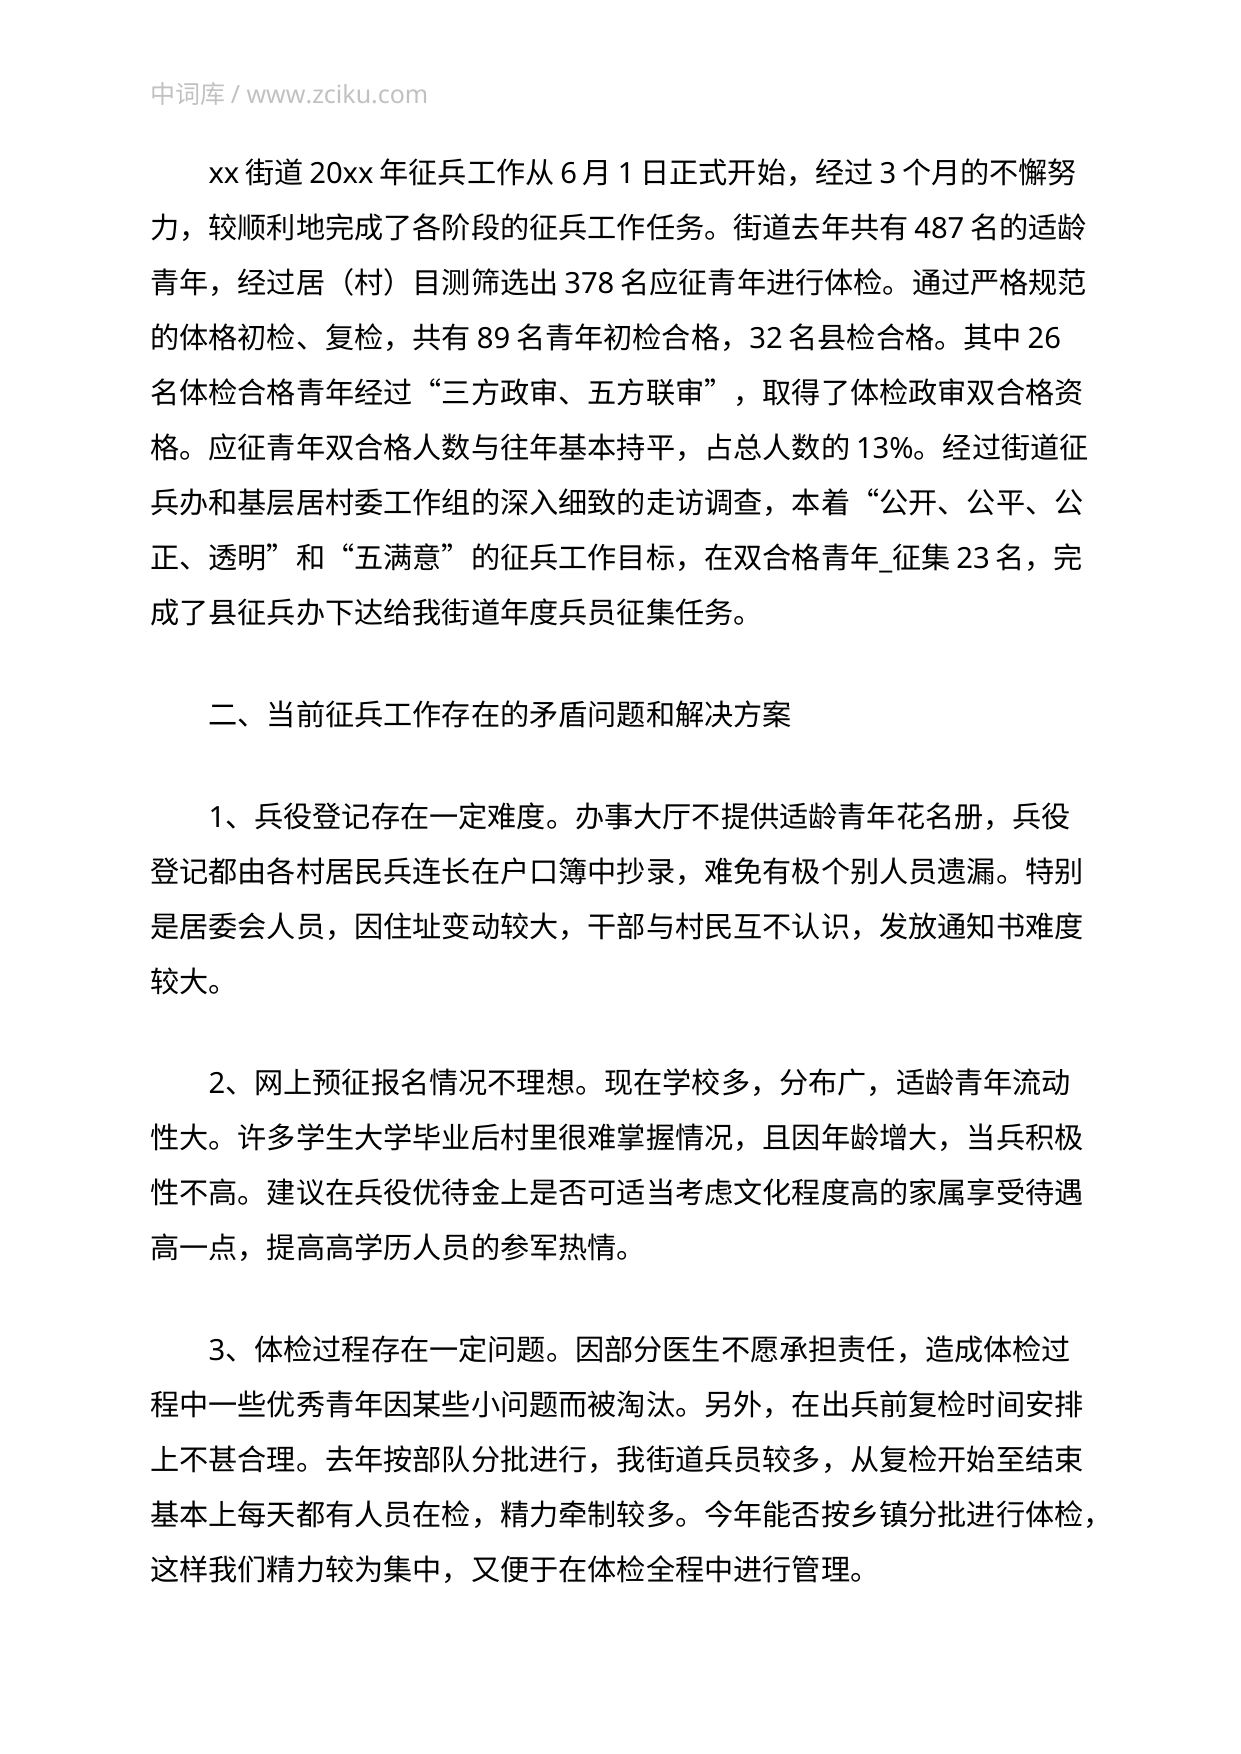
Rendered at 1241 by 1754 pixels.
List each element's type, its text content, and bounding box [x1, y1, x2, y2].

text 1、兵役登记存在一定难度。办事大厅不提供适龄青年花名册，兵役登记都由各村居民兵连长在户口簿中抄录，难免有极个别人员遗漏。特别是居委会人员，因住址变动较大，干部与村民互不认识，发放通知书难度较大。 [150, 793, 1090, 1000]
text xx街道20xx年征兵工作从6月1日正式开始，经过3个月的不懈努力，较顺利地完成了各阶段的征兵工作任务。街道去年共有487名的适龄青年，经过居（村）目测筛选出378名应征青年进行体检。通过严格规范的体格初检、复检，共有89名青年初检合格，32名县检合格。其中26名体检合格青年经过“三方政审、五方联审”，取得了体检政审双合格资格。应征青年双合格人数与往年基本持平，占总人数的13%。经过街道征兵办和基层居村委工作组的深入细致的走访调查，本着“公开、公平、公正、透明”和“五满意”的征兵工作目标，在双合格青年_征集23名，完成了县征兵办下达给我街道年度兵员征集任务。 [150, 150, 1090, 632]
text 二、当前征兵工作存在的矛盾问题和解决方案 [150, 692, 1090, 734]
text 3、体检过程存在一定问题。因部分医生不愿承担责任，造成体检过程中一些优秀青年因某些小问题而被淘汰。另外，在出兵前复检时间安排上不甚合理。去年按部队分批进行，我街道兵员较多，从复检开始至结束基本上每天都有人员在检，精力牵制较多。今年能否按乡镇分批进行体检，这样我们精力较为集中，又便于在体检全程中进行管理。 [150, 1326, 1090, 1588]
text 2、网上预征报名情况不理想。现在学校多，分布广，适龄青年流动性大。许多学生大学毕业后村里很难掌握情况，且因年龄增大，当兵积极性不高。建议在兵役优待金上是否可适当考虑文化程度高的家属享受待遇高一点，提高高学历人员的参军热情。 [150, 1060, 1090, 1267]
